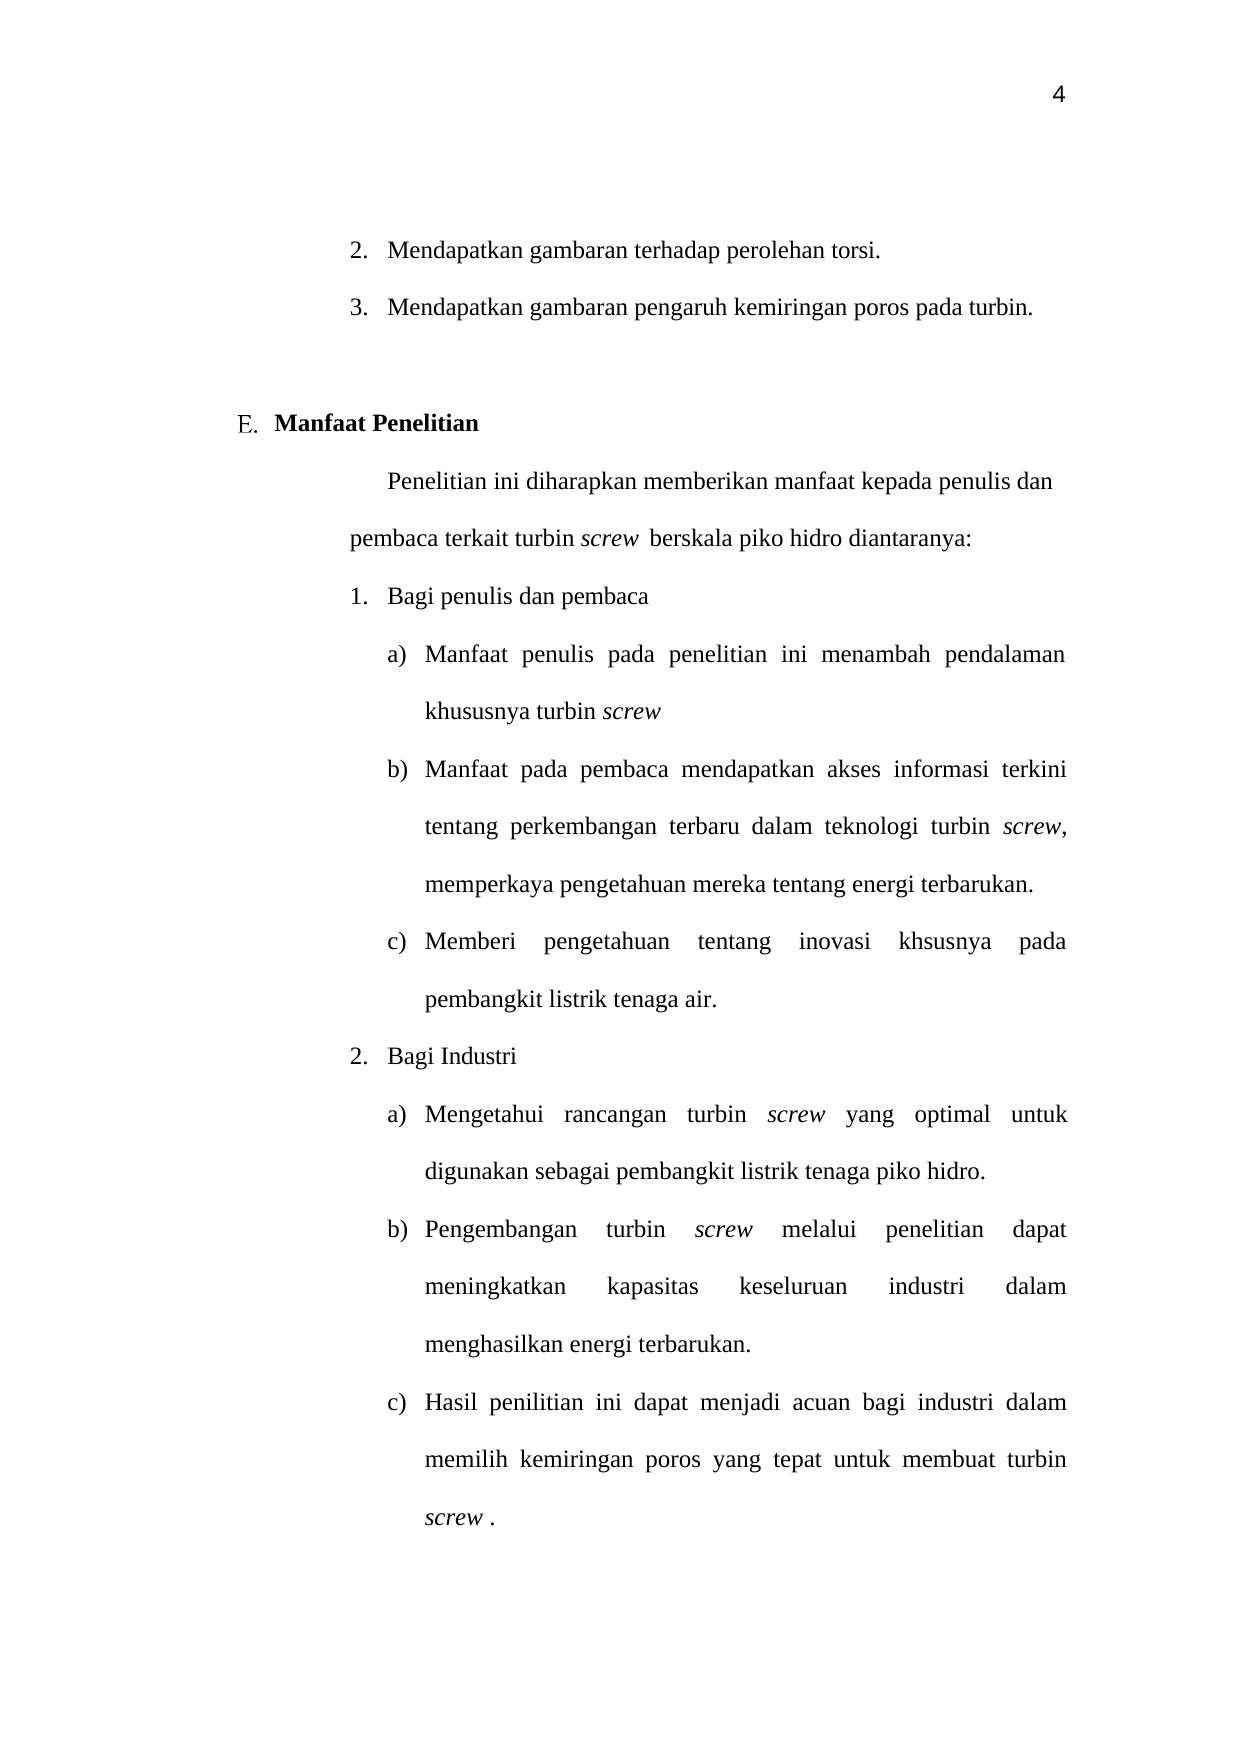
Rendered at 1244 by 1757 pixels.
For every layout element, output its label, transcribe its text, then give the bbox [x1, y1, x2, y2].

list Bagi Industri [349, 1041, 1081, 1070]
list Mendapatkan gambaran terhadap perolehan torsi. [349, 235, 1081, 264]
list Manfaat pada pembaca mendapatkan akses informasi terkini tentang perkembangan terbaru dalam teknologi turbin screw, memperkaya pengetahuan mereka tentang energi terbarukan. [387, 754, 1067, 898]
list Hasil penilitian ini dapat menjadi acuan bagi industri dalam memilih kemiringan poros yang tepat untuk membuat turbin screw . [387, 1387, 1067, 1530]
subtitle Manfaat Penelitian [238, 408, 1081, 438]
picture [237, 415, 257, 433]
list Pengembangan turbin screw melalui penelitian dapat meningkatkan kapasitas keseluruan industri dalam menghasilkan energi terbarukan. [387, 1214, 1067, 1358]
list Mengetahui rancangan turbin screw yang optimal untuk digunakan sebagai pembangkit listrik tenaga piko hidro. [387, 1099, 1068, 1185]
list Mendapatkan gambaran pengaruh kemiringan poros pada turbin. [349, 292, 1081, 321]
text Penelitian ini diharapkan memberikan manfaat kepada penulis dan pembaca terkait turbin screw berskala piko hidro diantaranya: [349, 466, 1081, 552]
list Bagi penulis dan pembaca [349, 581, 1081, 610]
list Manfaat penulis pada penelitian ini menambah pendalaman khususnya turbin screw [387, 639, 1066, 725]
list Memberi pengetahuan tentang inovasi khsusnya pada pembangkit listrik tenaga air. [387, 926, 1067, 1013]
